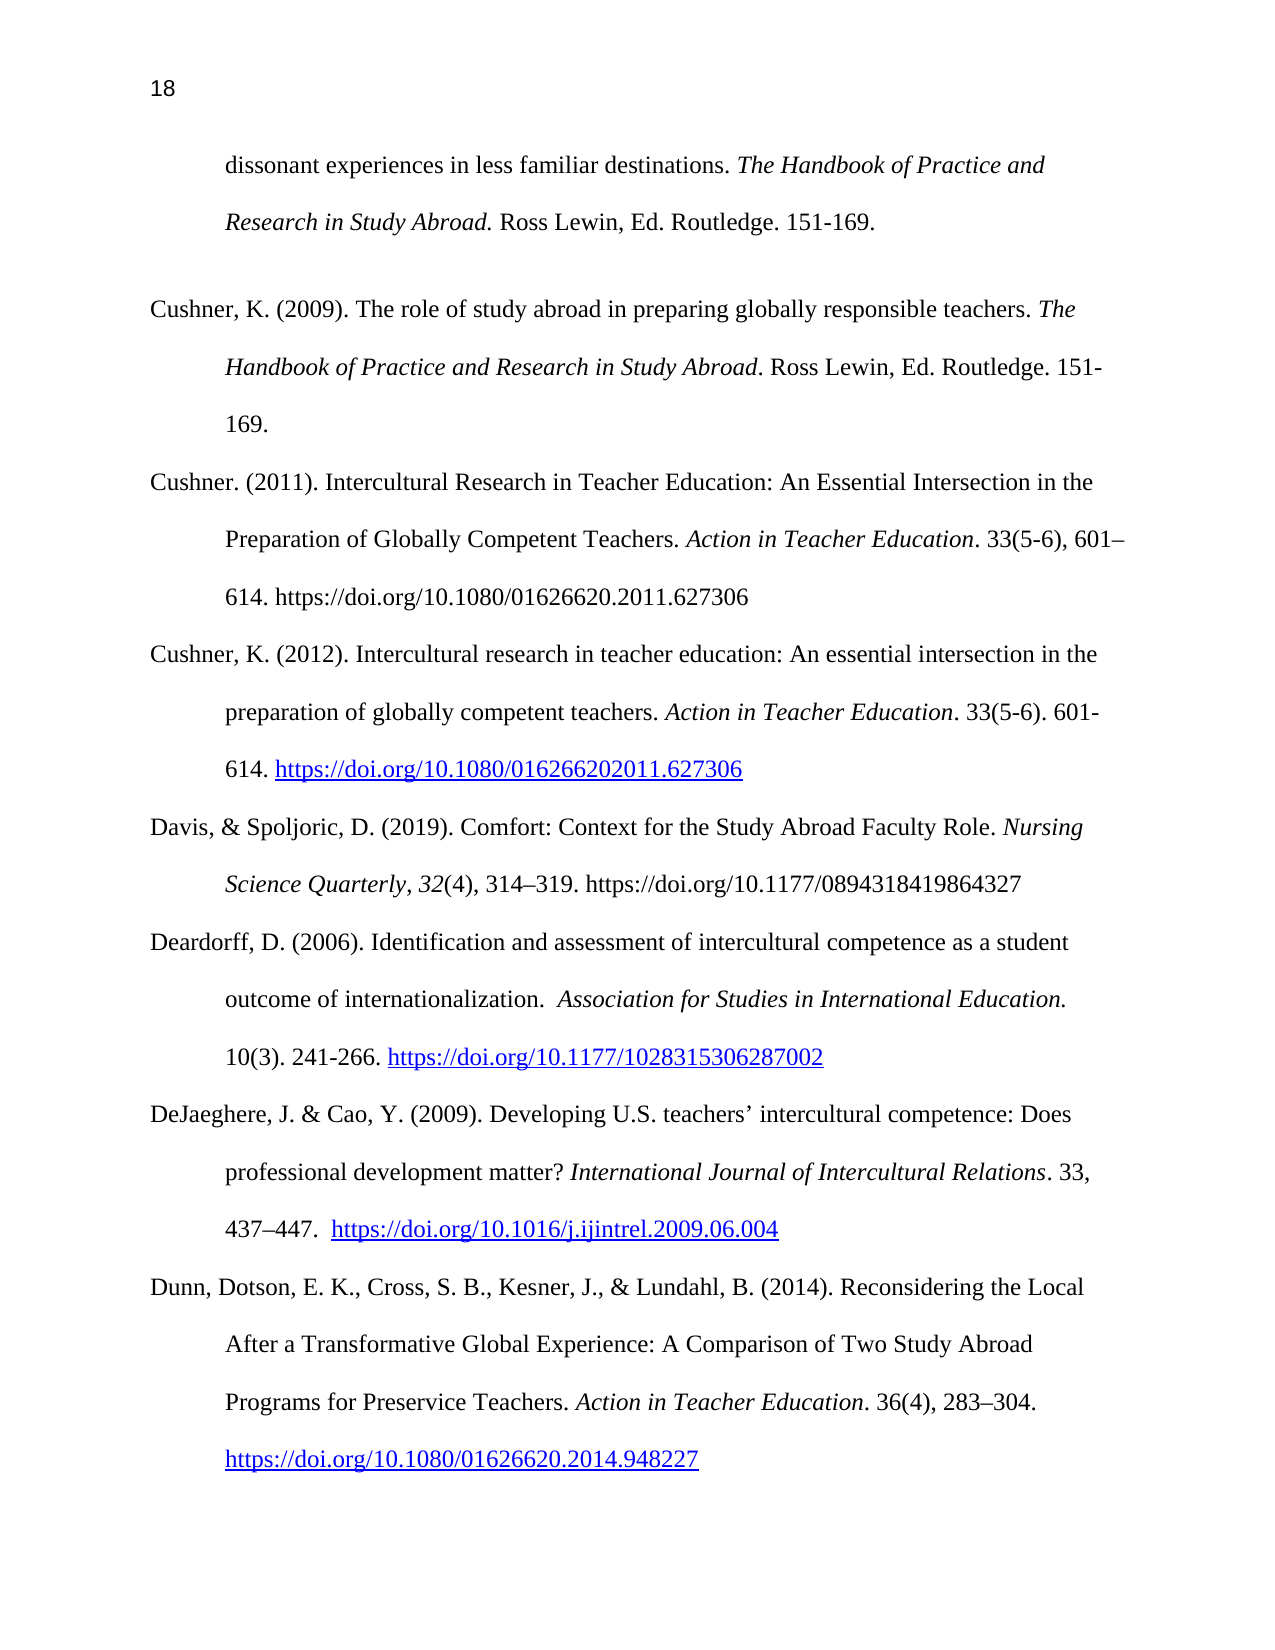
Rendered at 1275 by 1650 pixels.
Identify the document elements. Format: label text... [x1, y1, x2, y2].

text After a Transformative Global Experience: A Comparison of Two Study Abroad Programs for Preservice Teachers. Action in Teacher Education. 36(4), 283–304. https://doi.org/10.1080/01626620.2014.948227 [225, 1329, 1125, 1473]
text Deardorff, D. (2006). Identification and assessment of intercultural competence as a student [150, 927, 1125, 955]
text Handbook of Practice and Research in Study Abroad. Ross Lewin, Ed. Routledge. 151-169. [225, 352, 1125, 438]
text Dunn, Dotson, E. K., Cross, S. B., Kesner, J., & Lundahl, B. (2014). Reconsidering the Local [150, 1272, 1125, 1300]
text dissonant experiences in less familiar destinations. The Handbook of Practice and Research in Study Abroad. Ross Lewin, Ed. Routledge. 151-169. [225, 150, 1125, 236]
text professional development matter? International Journal of Intercultural Relations. 33, 437–447. https://doi.org/10.1016/j.ijintrel.2009.06.004 [225, 1157, 1125, 1243]
text outcome of internationalization. Association for Studies in International Education. 10(3). 241-266. https://doi.org/10.1177/1028315306287002 [225, 984, 1125, 1070]
text preparation of globally competent teachers. Action in Teacher Education. 33(5-6). 601-614. https://doi.org/10.1080/016266202011.627306 [225, 697, 1125, 783]
text Science Quarterly, 32(4), 314–319. https://doi.org/10.1177/0894318419864327 [150, 869, 1125, 898]
text Cushner, K. (2012). Intercultural research in teacher education: An essential intersection in the [150, 639, 1125, 668]
text Davis, & Spoljoric, D. (2019). Comfort: Context for the Study Abroad Faculty Role. Nursing [150, 812, 1125, 840]
text DeJaeghere, J. & Cao, Y. (2009). Developing U.S. teachers’ intercultural competence: Does [150, 1099, 1125, 1128]
text Cushner, K. (2009). The role of study abroad in preparing globally responsible teachers. The [150, 294, 1125, 323]
text Cushner. (2011). Intercultural Research in Teacher Education: An Essential Intersection in the [150, 467, 1125, 495]
text Preparation of Globally Competent Teachers. Action in Teacher Education. 33(5-6), 601–614. https://doi.org/10.1080/01626620.2011.627306 [225, 524, 1125, 610]
